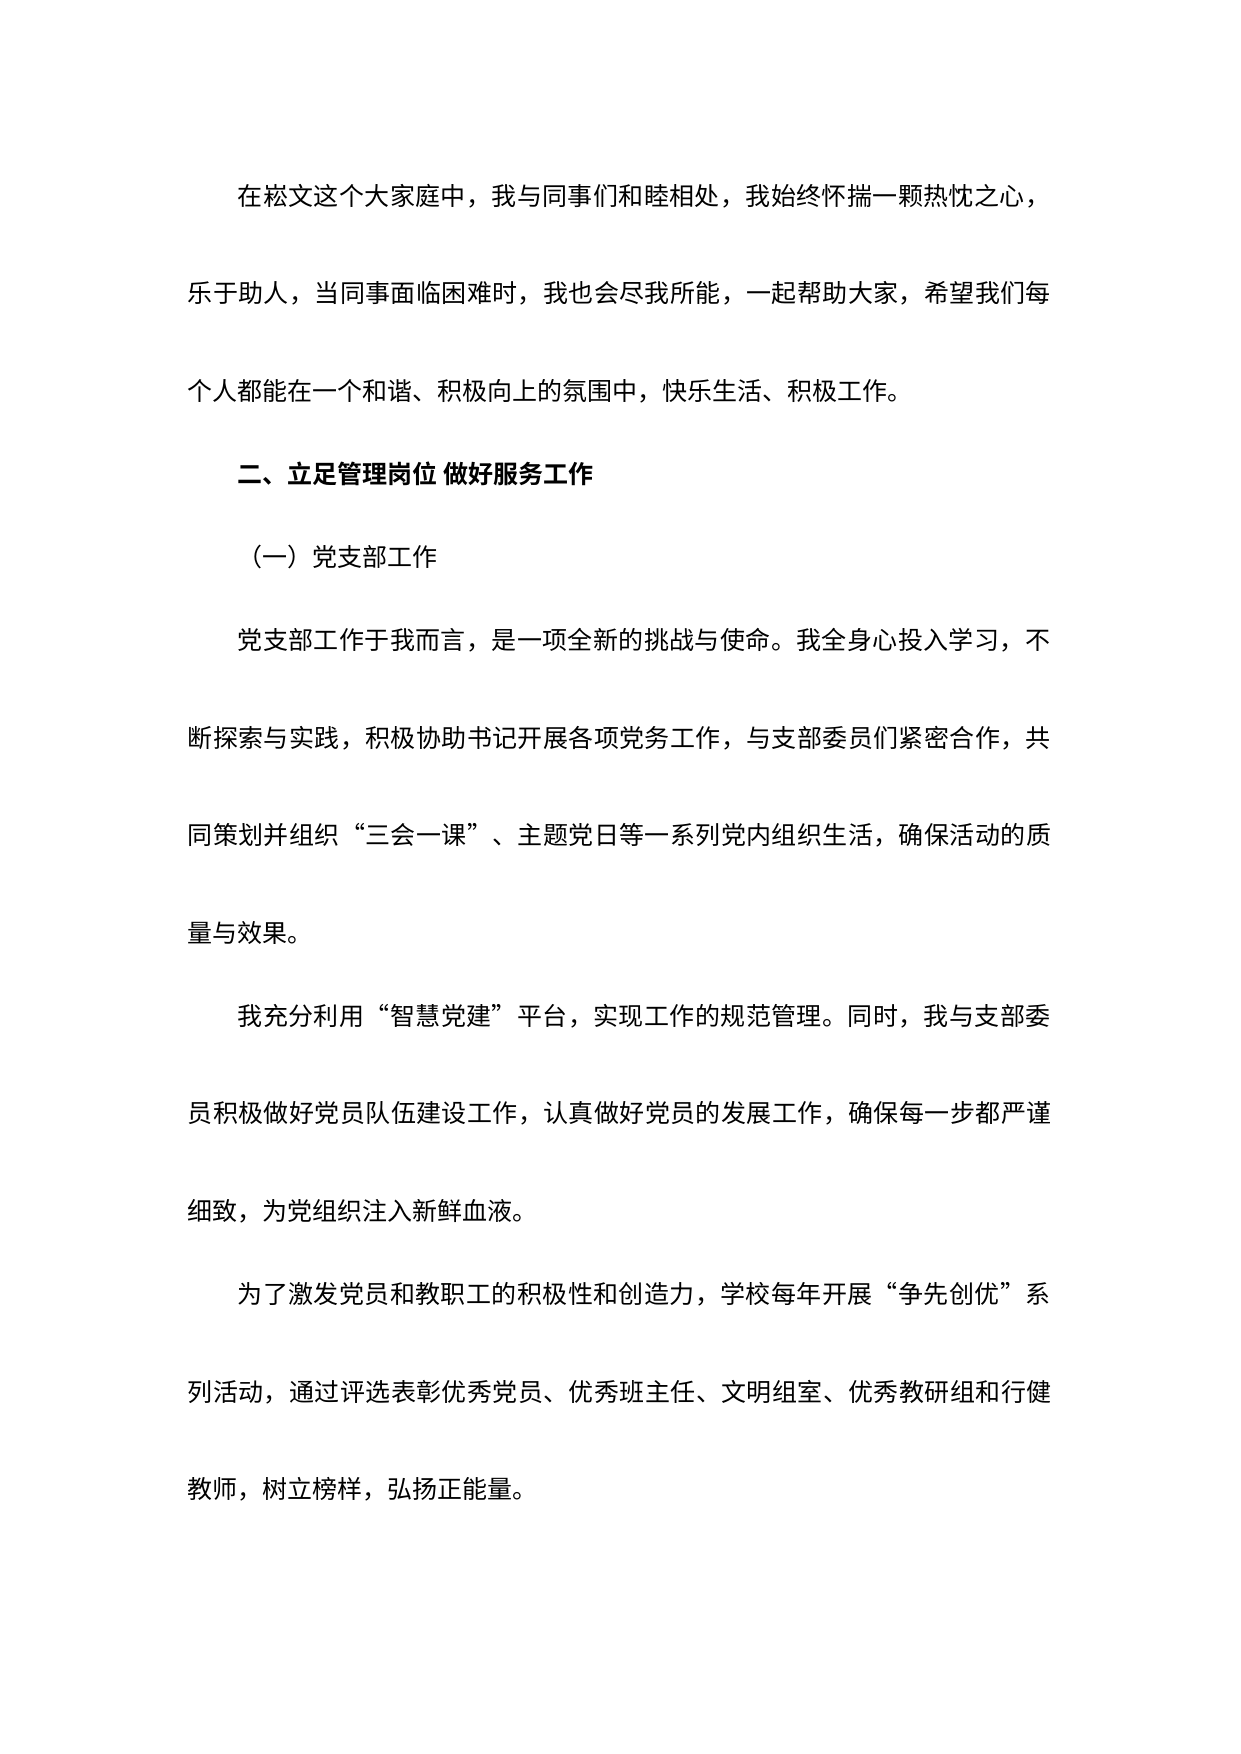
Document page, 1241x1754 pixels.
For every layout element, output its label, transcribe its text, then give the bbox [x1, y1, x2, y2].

text 我充分利用“智慧党建”平台，实现工作的规范管理。同时，我与支部委员积极做好党员队伍建设工作，认真做好党员的发展工作，确保每一步都严谨细致，为党组织注入新鲜血液。 [187, 982, 1053, 1242]
text （一）党支部工作 [187, 523, 1053, 588]
text 二、立足管理岗位 做好服务工作 [187, 440, 1053, 505]
text 为了激发党员和教职工的积极性和创造力，学校每年开展“争先创优”系列活动，通过评选表彰优秀党员、优秀班主任、文明组室、优秀教研组和行健教师，树立榜样，弘扬正能量。 [187, 1260, 1053, 1520]
text 在崧文这个大家庭中，我与同事们和睦相处，我始终怀揣一颗热忱之心，乐于助人，当同事面临困难时，我也会尽我所能，一起帮助大家，希望我们每个人都能在一个和谐、积极向上的氛围中，快乐生活、积极工作。 [187, 162, 1053, 422]
text 党支部工作于我而言，是一项全新的挑战与使命。我全身心投入学习，不断探索与实践，积极协助书记开展各项党务工作，与支部委员们紧密合作，共同策划并组织“三会一课”、主题党日等一系列党内组织生活，确保活动的质量与效果。 [187, 606, 1053, 964]
